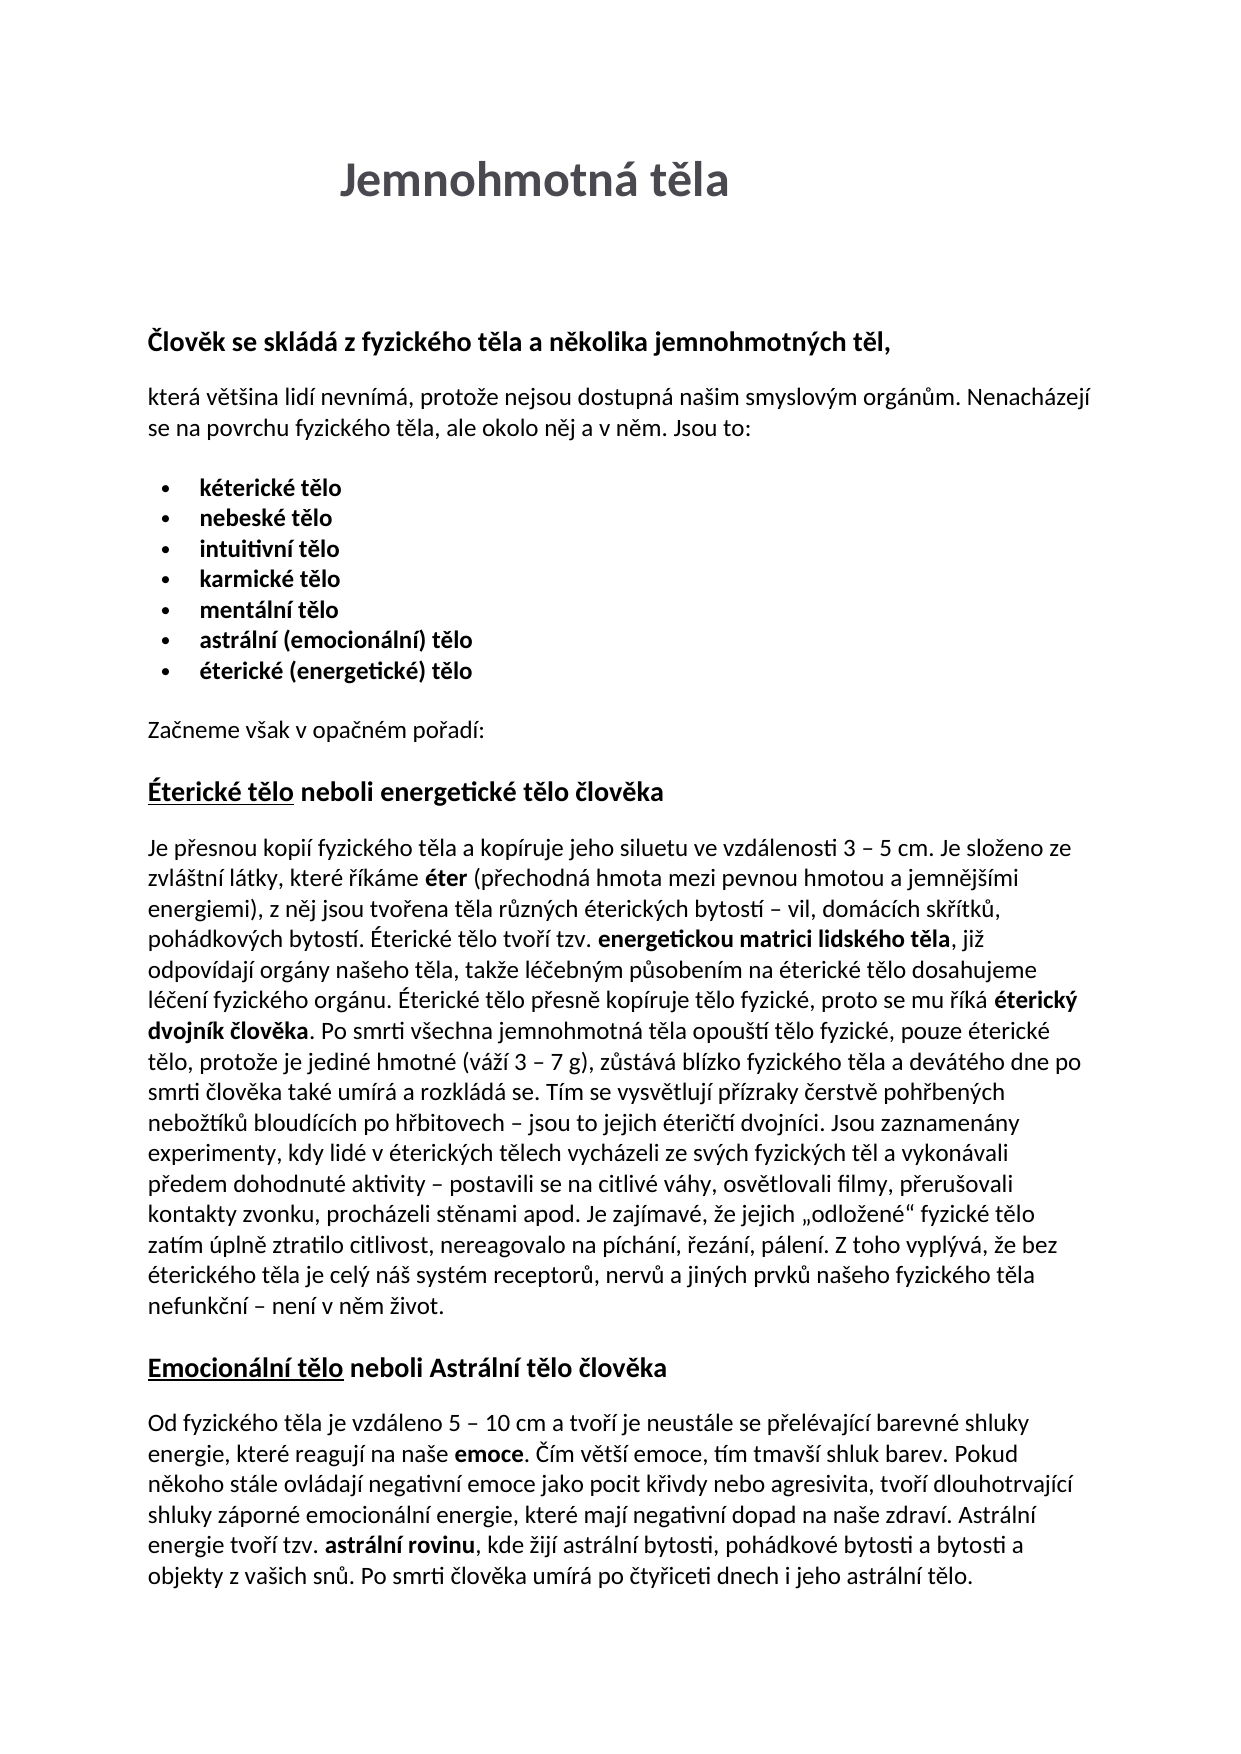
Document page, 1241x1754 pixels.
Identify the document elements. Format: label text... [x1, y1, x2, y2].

list mentální tělo [162, 594, 1092, 624]
list éterické (energetické) tělo [162, 655, 1092, 685]
text Začneme však v opačném pořadí: [148, 714, 1092, 745]
list kéterické tělo [162, 472, 1092, 502]
text Člověk se skládá z fyzického těla a několika jemnohmotných těl, [148, 324, 1092, 358]
text Jemnohmotná těla [148, 148, 1092, 209]
list intuitivní tělo [162, 533, 1092, 563]
list karmické tělo [162, 563, 1092, 594]
text Od fyzického těla je vzdáleno 5 – 10 cm a tvoří je neustále se přelévající barevné shluky energie, které reagují na naše emoce. Čím větší emoce, tím tmavší shluk barev. Pokud někoho stále ovládají negativní emoce jako pocit křivdy nebo agresivita, tvoří dlouhotrvající shluky záporné emocionální energie, které mají negativní dopad na naše zdraví. Astrální energie tvoří tzv. astrální rovinu, kde žijí astrální bytosti, pohádkové bytosti a bytosti a objekty z vašich snů. Po smrti člověka umírá po čtyřiceti dnech i jeho astrální tělo. [148, 1407, 1092, 1591]
text Éterické tělo neboli energetické tělo člověka [148, 774, 1092, 809]
text Je přesnou kopií fyzického těla a kopíruje jeho siluetu ve vzdálenosti 3 – 5 cm. Je složeno ze zvláštní látky, které říkáme éter (přechodná hmota mezi pevnou hmotou a jemnějšími energiemi), z něj jsou tvořena těla různých éterických bytostí – vil, domácích skřítků, pohádkových bytostí. Éterické tělo tvoří tzv. energetickou matrici lidského těla, již odpovídají orgány našeho těla, takže léčebným působením na éterické tělo dosahujeme léčení fyzického orgánu. Éterické tělo přesně kopíruje tělo fyzické, proto se mu říká éterický dvojník člověka. Po smrti všechna jemnohmotná těla opouští tělo fyzické, pouze éterické tělo, protože je jediné hmotné (váží 3 – 7 g), zůstává blízko fyzického těla a devátého dne po smrti člověka také umírá a rozkládá se. Tím se vysvětlují přízraky čerstvě pohřbených nebožtíků bloudících po hřbitovech – jsou to jejich éteričtí dvojníci. Jsou zaznamenány experimenty, kdy lidé v éterických tělech vycházeli ze svých fyzických těl a vykonávali předem dohodnuté aktivity – postavili se na citlivé váhy, osvětlovali filmy, přerušovali kontakty zvonku, procházeli stěnami apod. Je zajímavé, že jejich „odložené“ fyzické tělo zatím úplně ztratilo citlivost, nereagovalo na píchání, řezání, pálení. Z toho vyplývá, že bez éterického těla je celý náš systém receptorů, nervů a jiných prvků našeho fyzického těla nefunkční – není v něm život. [148, 832, 1092, 1320]
list astrální (emocionální) tělo [162, 624, 1092, 655]
text která většina lidí nevnímá, protože nejsou dostupná našim smyslovým orgánům. Nenacházejí se na povrchu fyzického těla, ale okolo něj a v něm. Jsou to: [148, 382, 1092, 443]
text Emocionální tělo neboli Astrální tělo člověka [148, 1349, 1092, 1384]
list nebeské tělo [162, 502, 1092, 533]
